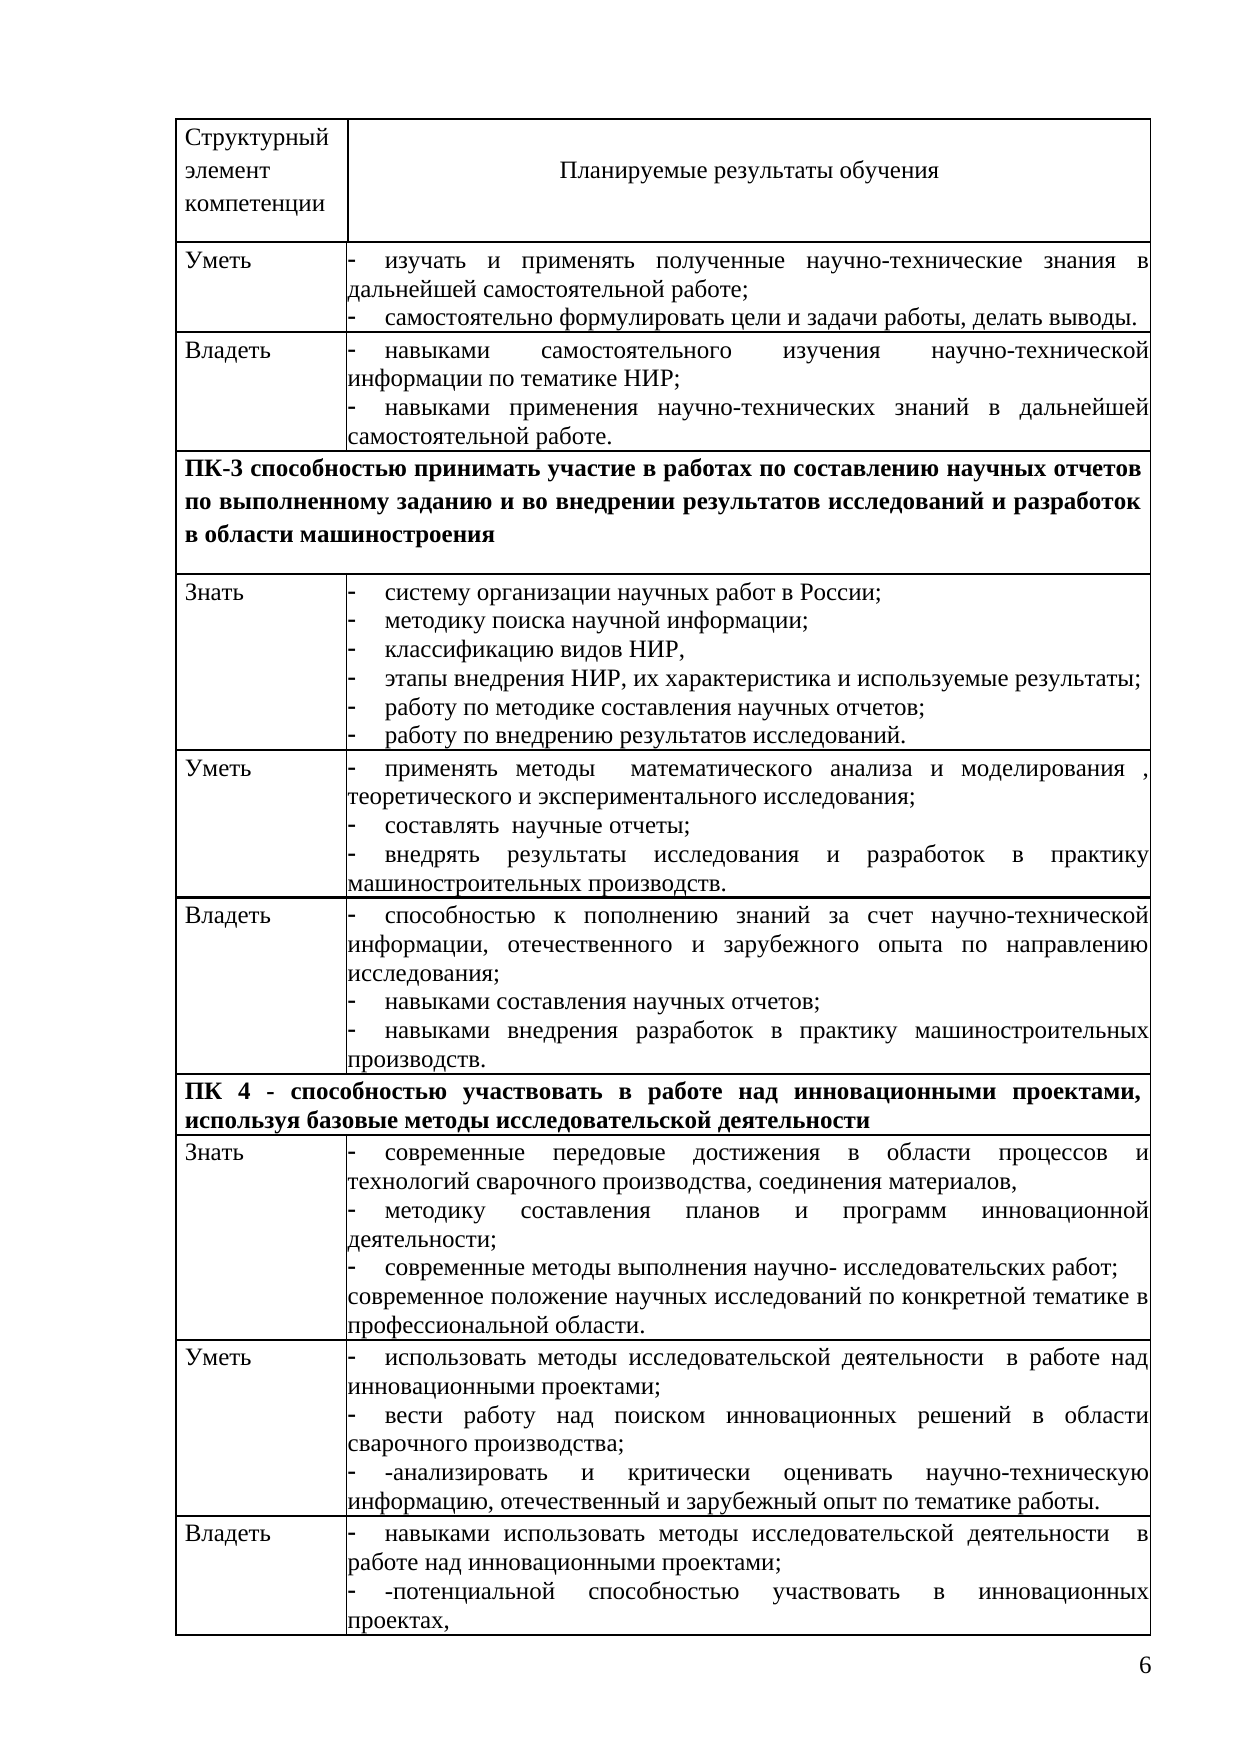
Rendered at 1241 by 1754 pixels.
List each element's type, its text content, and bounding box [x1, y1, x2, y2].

table_cell навыками самостоятельного изучения научно-технической информации по тематике НИР; навыками применения научно-технических знаний в дальнейшей самостоятельной работе. [347, 333, 1150, 450]
table_cell ПК-3 способностью принимать участие в работах по составлению научных отчетов по выполненному заданию и во внедрении результатов исследований и разработок в области машиностроения [177, 452, 1150, 573]
table_cell Знать [177, 1136, 346, 1339]
table_cell систему организации научных работ в России; методику поиска научной информации; классификацию видов НИР, этапы внедрения НИР, их характеристика и используемые результаты; работу по методике составления научных отчетов; работу по внедрению результатов исследований. [347, 575, 1150, 749]
table_cell Уметь [177, 751, 346, 896]
table_cell способностью к пополнению знаний за счет научно-технической информации, отечественного и зарубежного опыта по направлению исследования; навыками составления научных отчетов; навыками внедрения разработок в практику машиностроительных производств. [347, 899, 1150, 1073]
table_cell Уметь [177, 1341, 346, 1515]
table_cell ПК 4 - способностью участвовать в работе над инновационными проектами, используя базовые методы исследовательской деятельности [177, 1075, 1150, 1134]
table_cell Знать [177, 575, 346, 749]
table_cell использовать методы исследовательской деятельности в работе над инновационными проектами; вести работу над поиском инновационных решений в области сварочного производства; -анализировать и критически оценивать научно-техническую информацию, отечественный и зарубежный опыт по тематике работы. [347, 1341, 1150, 1515]
table_cell Владеть [177, 899, 346, 1073]
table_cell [347, 1517, 1150, 1633]
table_header Структурный элемент компетенции [177, 120, 347, 241]
table_cell Владеть [177, 333, 346, 450]
table_cell применять методы математического анализа и моделирования , теоретического и экспериментального исследования; составлять научные отчеты; внедрять результаты исследования и разработок в практику машиностроительных производств. [347, 751, 1150, 896]
table_header Планируемые результаты обучения [349, 120, 1150, 241]
table_cell изучать и применять полученные научно-технические знания в дальнейшей самостоятельной работе; самостоятельно формулировать цели и задачи работы, делать выводы. [347, 243, 1150, 331]
table_cell Владеть [177, 1517, 346, 1633]
table_cell Уметь [177, 243, 346, 331]
table_cell современные передовые достижения в области процессов и технологий сварочного производства, соединения материалов, методику составления планов и программ инновационной деятельности; современные методы выполнения научно- исследовательских работ; современное положение научных исследований по конкретной тематике в профессиональной области. [347, 1136, 1150, 1339]
